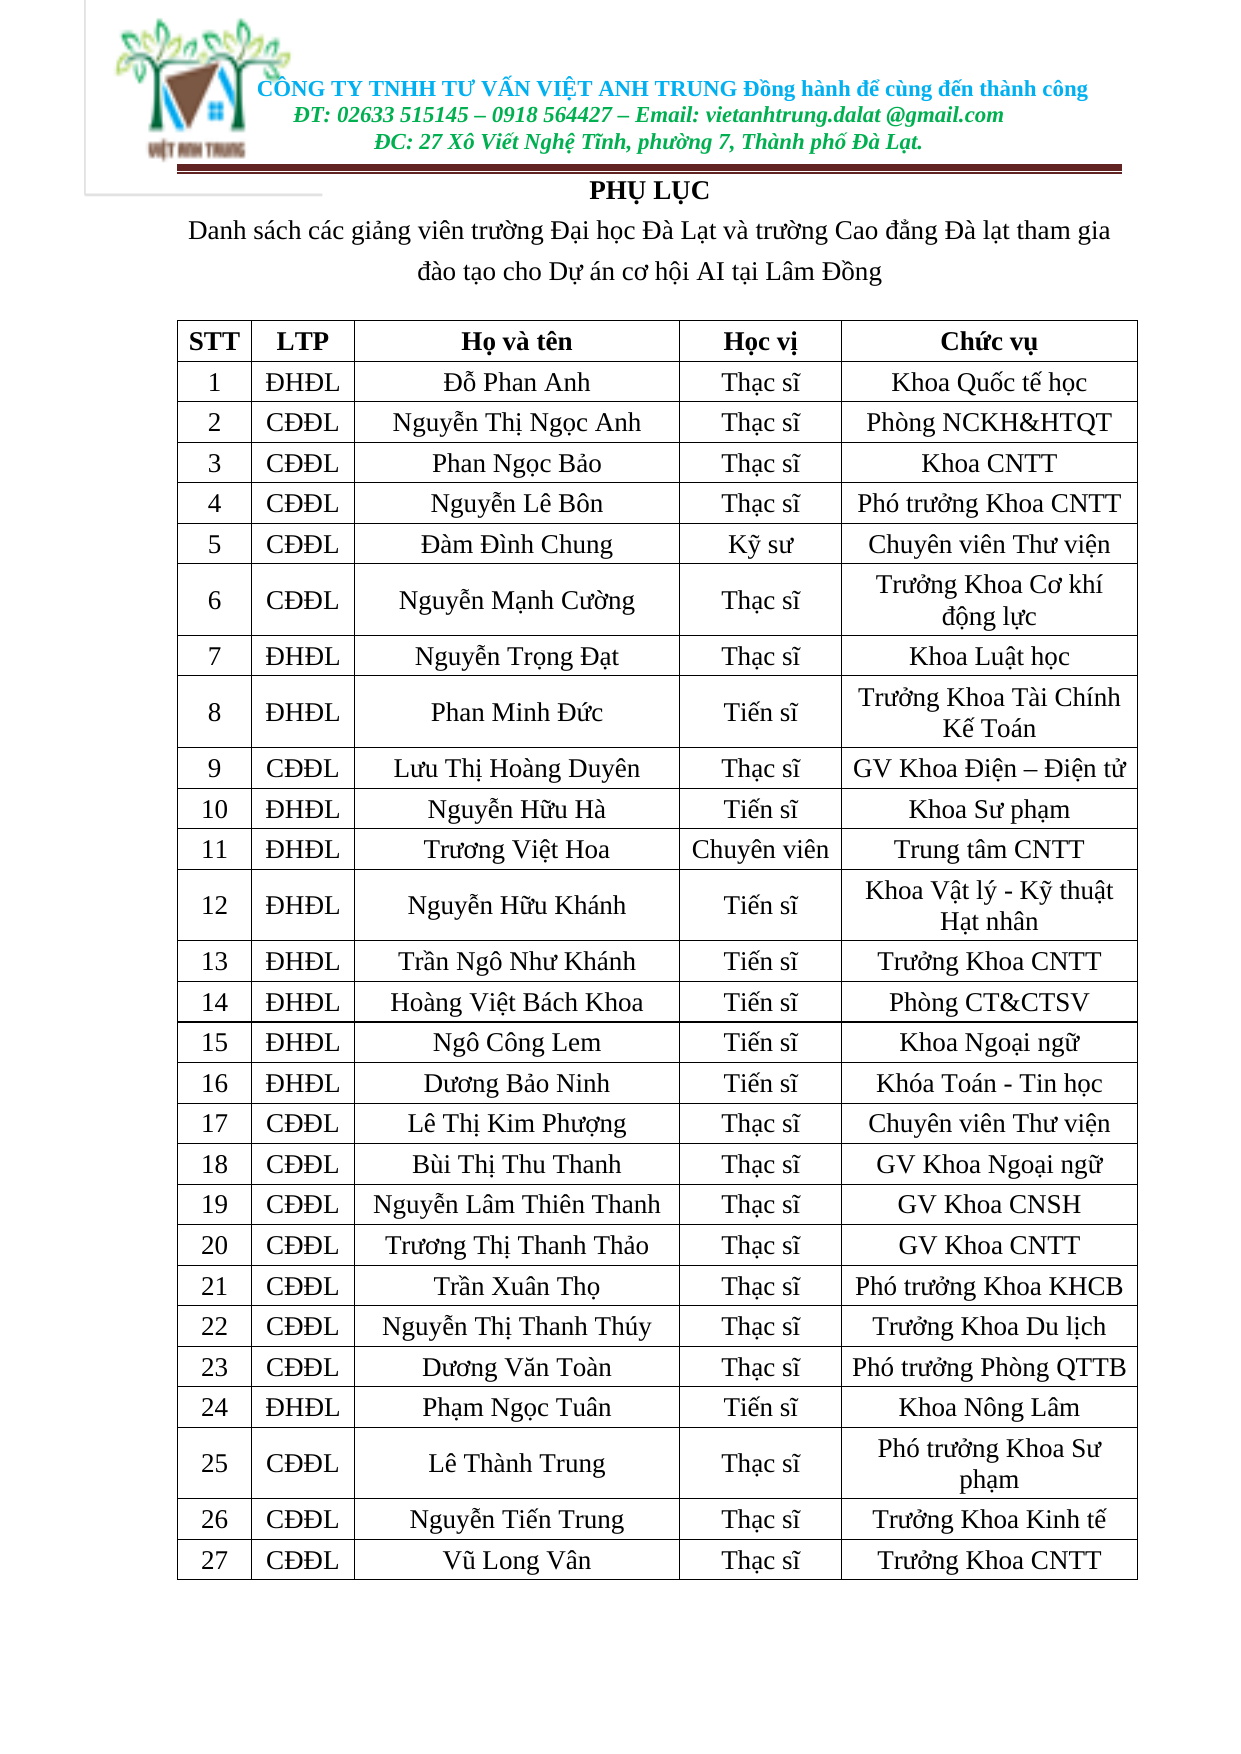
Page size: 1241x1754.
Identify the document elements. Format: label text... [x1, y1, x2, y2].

table_cell GV Khoa Điện – Điện tử [842, 748, 1137, 788]
table_cell Dương Bảo Ninh [355, 1063, 679, 1102]
table_cell CĐĐL [252, 1225, 354, 1264]
table_cell 15 [178, 1023, 251, 1062]
table_cell 4 [178, 483, 251, 523]
table_cell Khoa Ngoại ngữ [842, 1023, 1137, 1062]
table_cell CĐĐL [252, 1306, 354, 1346]
table_cell 19 [178, 1185, 251, 1224]
table_cell CĐĐL [252, 1499, 354, 1539]
table_cell Trương Việt Hoa [355, 829, 679, 869]
table_cell Nguyễn Tiến Trung [355, 1499, 679, 1539]
table_header LTP [252, 321, 354, 361]
table_cell ĐHĐL [252, 1023, 354, 1062]
table_cell Khóa Toán - Tin học [842, 1063, 1137, 1102]
table_cell Khoa Nông Lâm [842, 1387, 1137, 1427]
table_cell Khoa CNTT [842, 443, 1137, 482]
table_cell Nguyễn Thị Ngọc Anh [355, 402, 679, 442]
table_cell Thạc sĩ [680, 1347, 841, 1386]
table_cell 9 [178, 748, 251, 788]
table_cell Thạc sĩ [680, 1225, 841, 1264]
table_cell CĐĐL [252, 402, 354, 442]
text Danh sách các giảng viên trường Đại học Đà Lạt và trường Cao đẳng Đà lạt tham gia đào tạo cho Dự án cơ hội AI tại Lâm Đồng [177, 214, 1122, 286]
table_cell CĐĐL [252, 1185, 354, 1224]
table_cell Tiến sĩ [680, 870, 841, 940]
table_cell 16 [178, 1063, 251, 1102]
table_cell 27 [178, 1540, 251, 1579]
table_cell Khoa Quốc tế học [842, 362, 1137, 401]
table_cell Hoàng Việt Bách Khoa [355, 982, 679, 1021]
table_cell Ngô Công Lem [355, 1023, 679, 1062]
table_cell Thạc sĩ [680, 1306, 841, 1346]
table_cell Thạc sĩ [680, 1540, 841, 1579]
picture [313, 83, 323, 94]
table_cell ĐHĐL [252, 982, 354, 1021]
table_cell GV Khoa CNTT [842, 1225, 1137, 1264]
table_header STT [178, 321, 251, 361]
table_cell Trần Xuân Thọ [355, 1266, 679, 1305]
table_cell Trưởng Khoa Du lịch [842, 1306, 1137, 1346]
table_cell Thạc sĩ [680, 1499, 841, 1539]
table_cell Trưởng Khoa Cơ khí động lực [842, 564, 1137, 635]
table_cell 7 [178, 636, 251, 675]
table_cell ĐHĐL [252, 1063, 354, 1102]
table_cell Trần Ngô Như Khánh [355, 941, 679, 981]
table_cell Tiến sĩ [680, 789, 841, 828]
table_cell Khoa Luật học [842, 636, 1137, 675]
table_cell Chuyên viên [680, 829, 841, 869]
table_cell 1 [178, 362, 251, 401]
table_cell 18 [178, 1144, 251, 1183]
table_cell Thạc sĩ [680, 483, 841, 523]
table_header Học vị [680, 321, 841, 361]
table_cell 21 [178, 1266, 251, 1305]
table_cell Kỹ sư [680, 524, 841, 563]
table_cell Chuyên viên Thư viện [842, 524, 1137, 563]
table_cell ĐHĐL [252, 676, 354, 747]
table_cell 25 [178, 1428, 251, 1498]
table_cell Thạc sĩ [680, 1266, 841, 1305]
table_cell Nguyễn Hữu Hà [355, 789, 679, 828]
table_cell Phan Ngọc Bảo [355, 443, 679, 482]
table_cell ĐHĐL [252, 789, 354, 828]
table_cell Phan Minh Đức [355, 676, 679, 747]
table_cell Thạc sĩ [680, 1185, 841, 1224]
table_cell Vũ Long Vân [355, 1540, 679, 1579]
table_cell Khoa Sư phạm [842, 789, 1137, 828]
table_cell Nguyễn Thị Thanh Thúy [355, 1306, 679, 1346]
table_cell Phó trưởng Phòng QTTB [842, 1347, 1137, 1386]
table_cell 2 [178, 402, 251, 442]
table_cell Khoa Vật lý - Kỹ thuật Hạt nhân [842, 870, 1137, 940]
table_cell Phó trưởng Khoa KHCB [842, 1266, 1137, 1305]
table_cell Trung tâm CNTT [842, 829, 1137, 869]
table_cell 22 [178, 1306, 251, 1346]
table_cell 13 [178, 941, 251, 981]
table_cell 12 [178, 870, 251, 940]
table_cell Trưởng Khoa CNTT [842, 941, 1137, 981]
table_cell Trương Thị Thanh Thảo [355, 1225, 679, 1264]
table_cell Phòng NCKH&HTQT [842, 402, 1137, 442]
table_cell Tiến sĩ [680, 1387, 841, 1427]
table_cell Thạc sĩ [680, 564, 841, 635]
table_cell Nguyễn Trọng Đạt [355, 636, 679, 675]
table_cell ĐHĐL [252, 362, 354, 401]
table_cell 3 [178, 443, 251, 482]
table_cell Chuyên viên Thư viện [842, 1104, 1137, 1143]
table_cell Thạc sĩ [680, 1428, 841, 1498]
table_cell Nguyễn Lâm Thiên Thanh [355, 1185, 679, 1224]
table_cell CĐĐL [252, 1266, 354, 1305]
table_cell CĐĐL [252, 1347, 354, 1386]
table_cell 10 [178, 789, 251, 828]
table_cell Phòng CT&CTSV [842, 982, 1137, 1021]
picture [83, 0, 323, 200]
table_cell CĐĐL [252, 1540, 354, 1579]
table_cell Thạc sĩ [680, 1144, 841, 1183]
table_cell CĐĐL [252, 1428, 354, 1498]
table_cell CĐĐL [252, 1104, 354, 1143]
table_cell Tiến sĩ [680, 676, 841, 747]
table_cell CĐĐL [252, 748, 354, 788]
table_cell Phó trưởng Khoa Sư phạm [842, 1428, 1137, 1498]
table_cell GV Khoa CNSH [842, 1185, 1137, 1224]
table_cell Thạc sĩ [680, 636, 841, 675]
table_cell 26 [178, 1499, 251, 1539]
table_cell Dương Văn Toàn [355, 1347, 679, 1386]
table_cell Lê Thành Trung [355, 1428, 679, 1498]
table_cell Đàm Đình Chung [355, 524, 679, 563]
table_cell Thạc sĩ [680, 1104, 841, 1143]
table_cell Lê Thị Kim Phượng [355, 1104, 679, 1143]
table_cell GV Khoa Ngoại ngữ [842, 1144, 1137, 1183]
table_cell Nguyễn Lê Bôn [355, 483, 679, 523]
table_cell 17 [178, 1104, 251, 1143]
table_cell Tiến sĩ [680, 941, 841, 981]
table_cell ĐHĐL [252, 636, 354, 675]
table_cell Phó trưởng Khoa CNTT [842, 483, 1137, 523]
table_cell Lưu Thị Hoàng Duyên [355, 748, 679, 788]
table_cell Tiến sĩ [680, 982, 841, 1021]
table_cell CĐĐL [252, 524, 354, 563]
table_cell 8 [178, 676, 251, 747]
table_cell Bùi Thị Thu Thanh [355, 1144, 679, 1183]
table_cell 5 [178, 524, 251, 563]
table_cell Thạc sĩ [680, 443, 841, 482]
table_cell Tiến sĩ [680, 1023, 841, 1062]
table_cell ĐHĐL [252, 870, 354, 940]
table_cell Phạm Ngọc Tuân [355, 1387, 679, 1427]
table_cell 6 [178, 564, 251, 635]
table_cell CĐĐL [252, 443, 354, 482]
table_cell Nguyễn Mạnh Cường [355, 564, 679, 635]
table_cell Trưởng Khoa Tài Chính Kế Toán [842, 676, 1137, 747]
table_cell Đỗ Phan Anh [355, 362, 679, 401]
table_cell Thạc sĩ [680, 362, 841, 401]
table_cell 11 [178, 829, 251, 869]
table_cell 14 [178, 982, 251, 1021]
table_cell Nguyễn Hữu Khánh [355, 870, 679, 940]
table_cell CĐĐL [252, 483, 354, 523]
table_cell Thạc sĩ [680, 402, 841, 442]
table_header Họ và tên [355, 321, 679, 361]
table_cell Tiến sĩ [680, 1063, 841, 1102]
table_cell ĐHĐL [252, 1387, 354, 1427]
table_cell CĐĐL [252, 564, 354, 635]
table_cell CĐĐL [252, 1144, 354, 1183]
table_cell 24 [178, 1387, 251, 1427]
table_cell 23 [178, 1347, 251, 1386]
table_cell Trưởng Khoa Kinh tế [842, 1499, 1137, 1539]
table_cell Thạc sĩ [680, 748, 841, 788]
table_cell ĐHĐL [252, 941, 354, 981]
table_cell ĐHĐL [252, 829, 354, 869]
table_header Chức vụ [842, 321, 1137, 361]
table_cell 20 [178, 1225, 251, 1264]
text PHỤ LỤC [177, 174, 1122, 205]
table_cell Trưởng Khoa CNTT [842, 1540, 1137, 1579]
